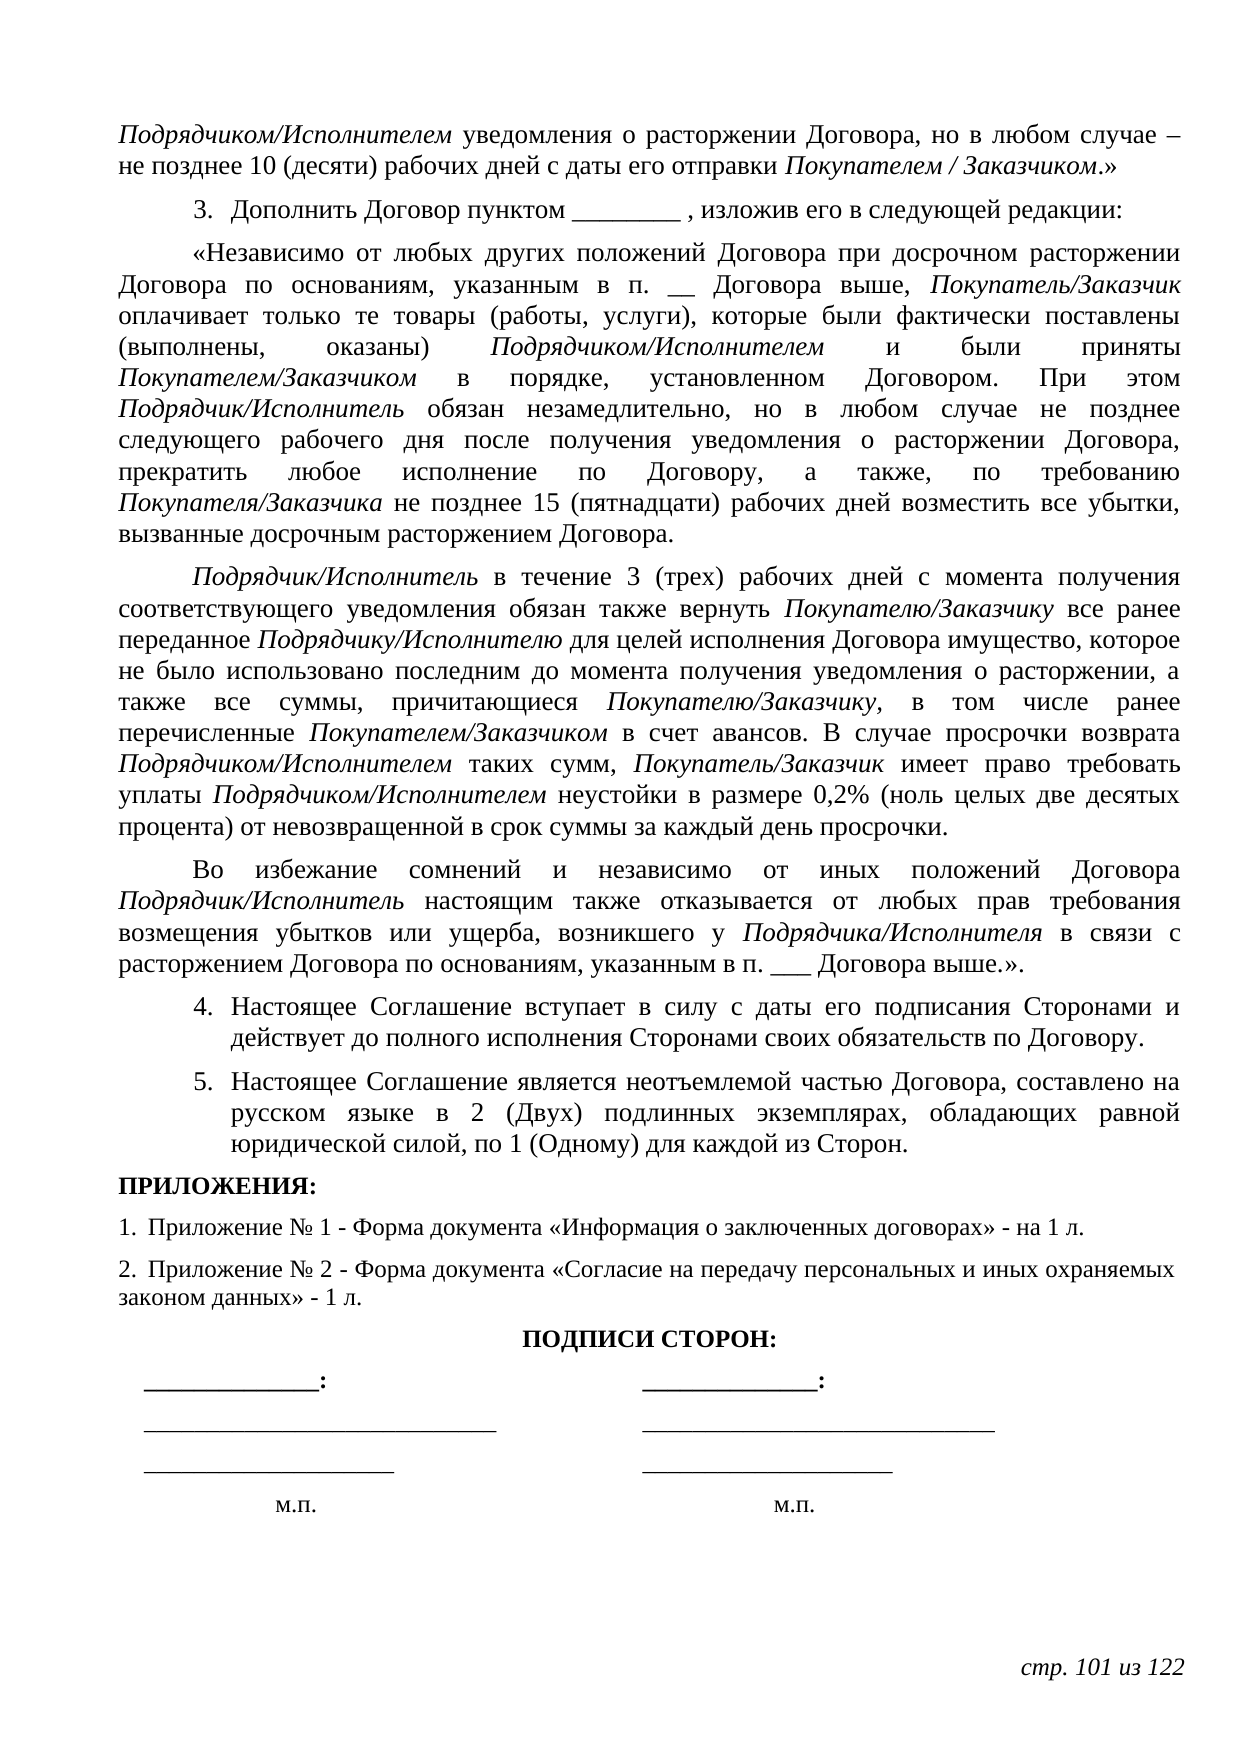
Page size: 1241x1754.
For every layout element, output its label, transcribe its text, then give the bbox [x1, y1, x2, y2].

title ПОДПИСИ СТОРОН: [118, 1324, 1181, 1352]
table_header ______________: [133, 1353, 631, 1394]
list Приложение № 2 - Форма документа «Согласие на передачу персональных и иных охраняемых законом данных» - 1 л. [118, 1254, 1177, 1311]
list Дополнить Договор пунктом ________ , изложив его в следующей редакции: [193, 193, 1181, 224]
table_cell ____________________________ ____________________ м.п. [133, 1394, 631, 1517]
list Приложение № 1 - Форма документа «Информация о заключенных договорах» - на 1 л. [118, 1212, 1177, 1241]
table_header ______________: [631, 1353, 1167, 1394]
text ПРИЛОЖЕНИЯ: [118, 1171, 1181, 1200]
list Настоящее Соглашение является неотъемлемой частью Договора, составлено на русском языке в 2 (Двух) подлинных экземплярах, обладающих равной юридической силой, по 1 (Одному) для каждой из Сторон. [193, 1065, 1181, 1159]
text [118, 118, 1181, 180]
text Во избежание сомнений и независимо от иных положений Договора Подрядчик/Исполнитель настоящим также отказывается от любых прав требования возмещения убытков или ущерба, возникшего у Подрядчика/Исполнителя в связи с расторжением Договора по основаниям, указанным в п. ___ Договора выше.». [118, 853, 1181, 978]
list Настоящее Соглашение вступает в силу с даты его подписания Сторонами и действует до полного исполнения Сторонами своих обязательств по Договору. [193, 990, 1181, 1053]
text Подрядчик/Исполнитель в течение 3 (трех) рабочих дней с момента получения соответствующего уведомления обязан также вернуть Покупателю/Заказчику все ранее переданное Подрядчику/Исполнителю для целей исполнения Договора имущество, которое не было использовано последним до момента получения уведомления о расторжении, а также все суммы, причитающиеся Покупателю/Заказчику, в том числе ранее перечисленные Покупателем/Заказчиком в счет авансов. В случае просрочки возврата Подрядчиком/Исполнителем таких сумм, Покупатель/Заказчик имеет право требовать уплаты Подрядчиком/Исполнителем неустойки в размере 0,2% (ноль целых две десятых процента) от невозвращенной в срок суммы за каждый день просрочки. [118, 561, 1181, 841]
table_cell ____________________________ ____________________ м.п. [631, 1394, 1167, 1517]
text «Независимо от любых других положений Договора при досрочном расторжении Договора по основаниям, указанным в п. __ Договора выше, Покупатель/Заказчик оплачивает только те товары (работы, услуги), которые были фактически поставлены (выполнены, оказаны) Подрядчиком/Исполнителем и были приняты Покупателем/Заказчиком в порядке, установленном Договором. При этом Подрядчик/Исполнитель обязан незамедлительно, но в любом случае не позднее следующего рабочего дня после получения уведомления о расторжении Договора, прекратить любое исполнение по Договору, а также, по требованию Покупателя/Заказчика не позднее 15 (пятнадцати) рабочих дней возместить все убытки, вызванные досрочным расторжением Договора. [118, 237, 1181, 548]
